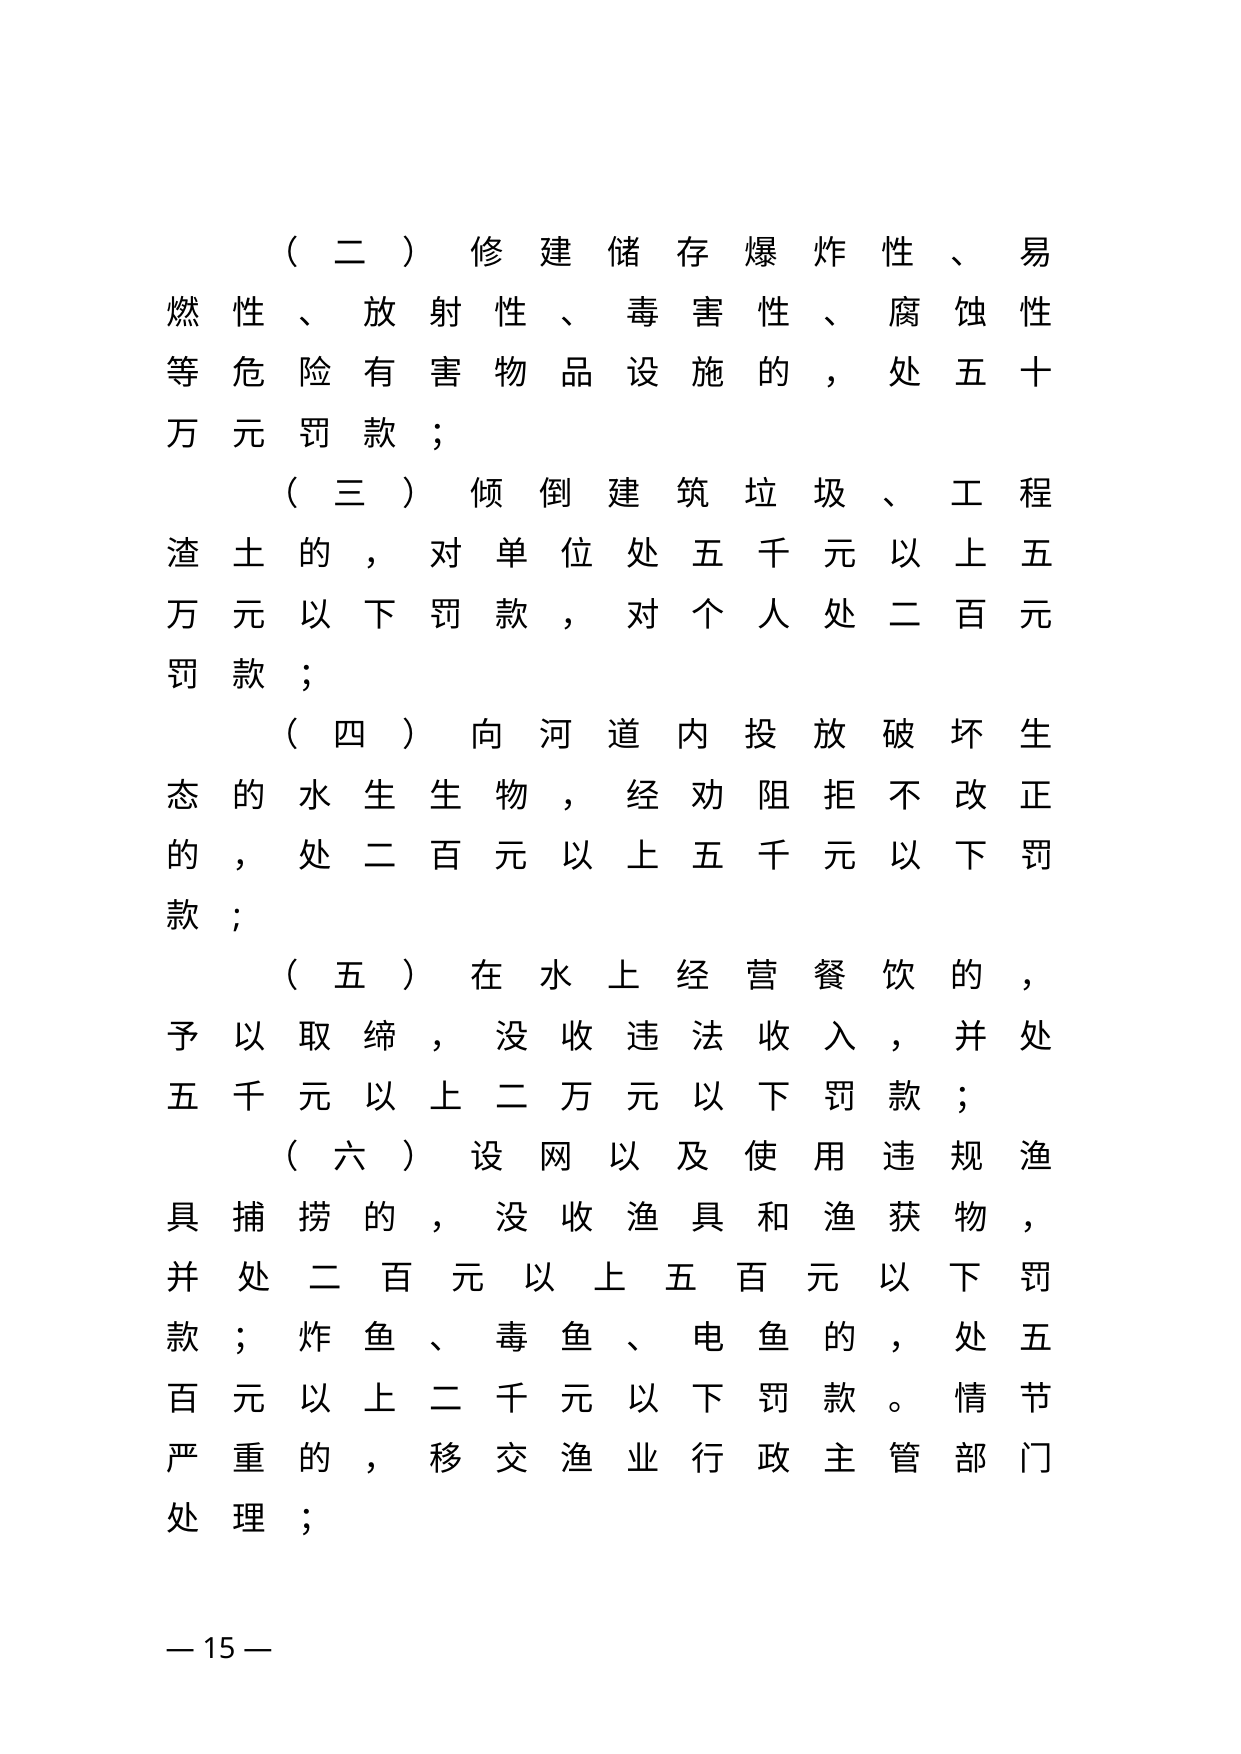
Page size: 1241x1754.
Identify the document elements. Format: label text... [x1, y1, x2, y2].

text （二）修建储存爆炸性、易燃性、放射性、毒害性、腐蚀性等危险有害物品设施的，处五十万元罚款； [167, 219, 1085, 461]
text （六）设网以及使用违规渔具捕捞的，没收渔具和渔获物，并处二百元以上五百元以下罚款；炸鱼、毒鱼、电鱼的，处五百元以上二千元以下罚款。情节严重的，移交渔业行政主管部门处理； [167, 1124, 1085, 1546]
text （五）在水上经营餐饮的，予以取缔，没收违法收入，并处五千元以上二万元以下罚款； [167, 943, 1085, 1124]
text （三）倾倒建筑垃圾、工程渣土的，对单位处五千元以上五万元以下罚款，对个人处二百元罚款； [167, 461, 1085, 702]
text （四）向河道内投放破坏生态的水生生物，经劝阻拒不改正的，处二百元以上五千元以下罚款; [167, 702, 1085, 943]
